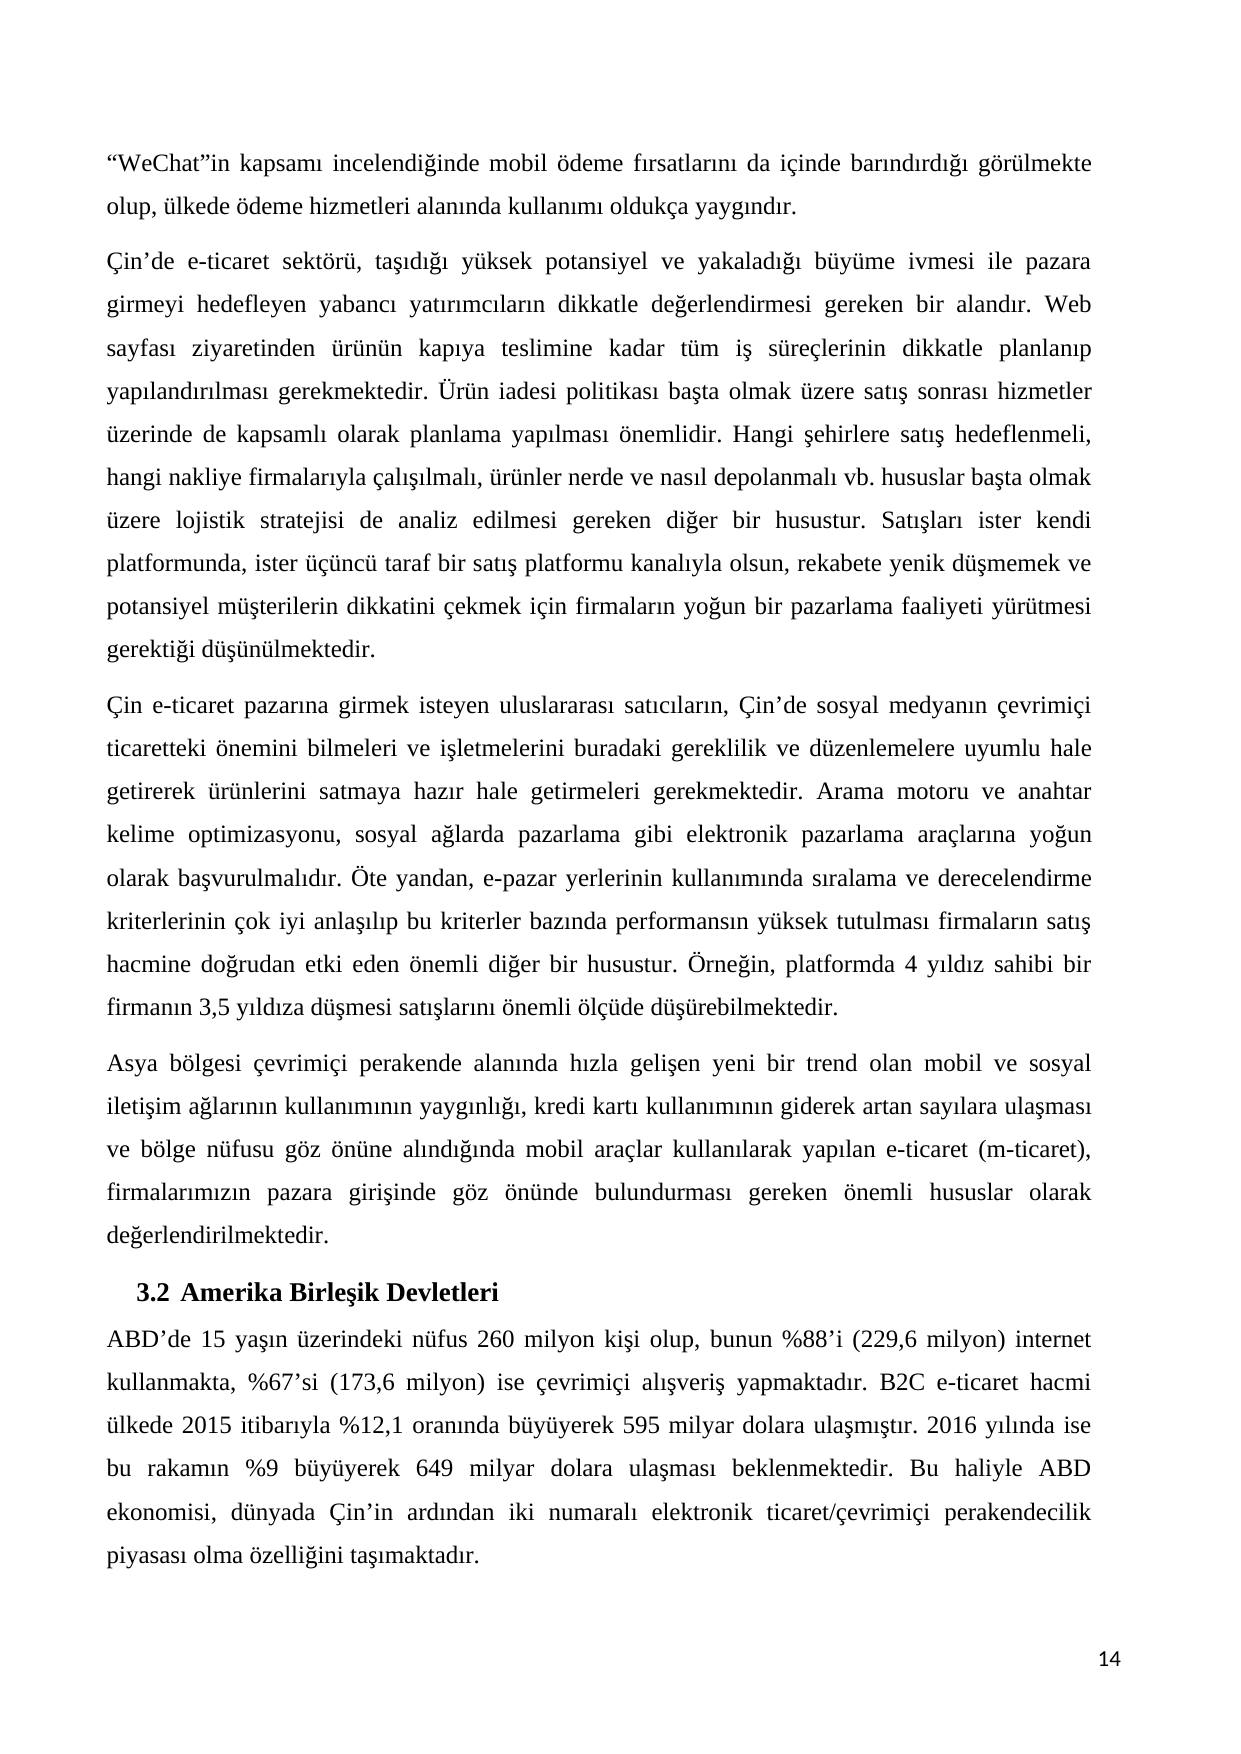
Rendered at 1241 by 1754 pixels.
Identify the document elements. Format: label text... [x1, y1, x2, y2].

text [106, 148, 1092, 219]
subtitle Amerika Birleşik Devletleri [136, 1276, 1092, 1307]
text Çin’de e-ticaret sektörü, taşıdığı yüksek potansiyel ve yakaladığı büyüme ivmesi ile pazara girmeyi hedefleyen yabancı yatırımcıların dikkatle değerlendirmesi gereken bir alandır. Web sayfası ziyaretinden ürünün kapıya teslimine kadar tüm iş süreçlerinin dikkatle planlanıp yapılandırılması gerekmektedir. Ürün iadesi politikası başta olmak üzere satış sonrası hizmetler üzerinde de kapsamlı olarak planlama yapılması önemlidir. Hangi şehirlere satış hedeflenmeli, hangi nakliye firmalarıyla çalışılmalı, ürünler nerde ve nasıl depolanmalı vb. hususlar başta olmak üzere lojistik stratejisi de analiz edilmesi gereken diğer bir husustur. Satışları ister kendi platformunda, ister üçüncü taraf bir satış platformu kanalıyla olsun, rekabete yenik düşmemek ve potansiyel müşterilerin dikkatini çekmek için firmaların yoğun bir pazarlama faaliyeti yürütmesi gerektiği düşünülmektedir. [106, 246, 1092, 663]
text ABD’de 15 yaşın üzerindeki nüfus 260 milyon kişi olup, bunun %88’i (229,6 milyon) internet kullanmakta, %67’si (173,6 milyon) ise çevrimiçi alışveriş yapmaktadır. B2C e-ticaret hacmi ülkede 2015 itibarıyla %12,1 oranında büyüyerek 595 milyar dolara ulaşmıştır. 2016 yılında ise bu rakamın %9 büyüyerek 649 milyar dolara ulaşması beklenmektedir. Bu haliyle ABD ekonomisi, dünyada Çin’in ardından iki numaralı elektronik ticaret/çevrimiçi perakendecilik piyasası olma özelliğini taşımaktadır. [106, 1324, 1092, 1568]
text Çin e-ticaret pazarına girmek isteyen uluslararası satıcıların, Çin’de sosyal medyanın çevrimiçi ticaretteki önemini bilmeleri ve işletmelerini buradaki gereklilik ve düzenlemelere uyumlu hale getirerek ürünlerini satmaya hazır hale getirmeleri gerekmektedir. Arama motoru ve anahtar kelime optimizasyonu, sosyal ağlarda pazarlama gibi elektronik pazarlama araçlarına yoğun olarak başvurulmalıdır. Öte yandan, e-pazar yerlerinin kullanımında sıralama ve derecelendirme kriterlerinin çok iyi anlaşılıp bu kriterler bazında performansın yüksek tutulması firmaların satış hacmine doğrudan etki eden önemli diğer bir husustur. Örneğin, platformda 4 yıldız sahibi bir firmanın 3,5 yıldıza düşmesi satışlarını önemli ölçüde düşürebilmektedir. [106, 690, 1092, 1021]
text Asya bölgesi çevrimiçi perakende alanında hızla gelişen yeni bir trend olan mobil ve sosyal iletişim ağlarının kullanımının yaygınlığı, kredi kartı kullanımının giderek artan sayılara ulaşması ve bölge nüfusu göz önüne alındığında mobil araçlar kullanılarak yapılan e-ticaret (m-ticaret), firmalarımızın pazara girişinde göz önünde bulundurması gereken önemli hususlar olarak değerlendirilmektedir. [106, 1048, 1092, 1249]
